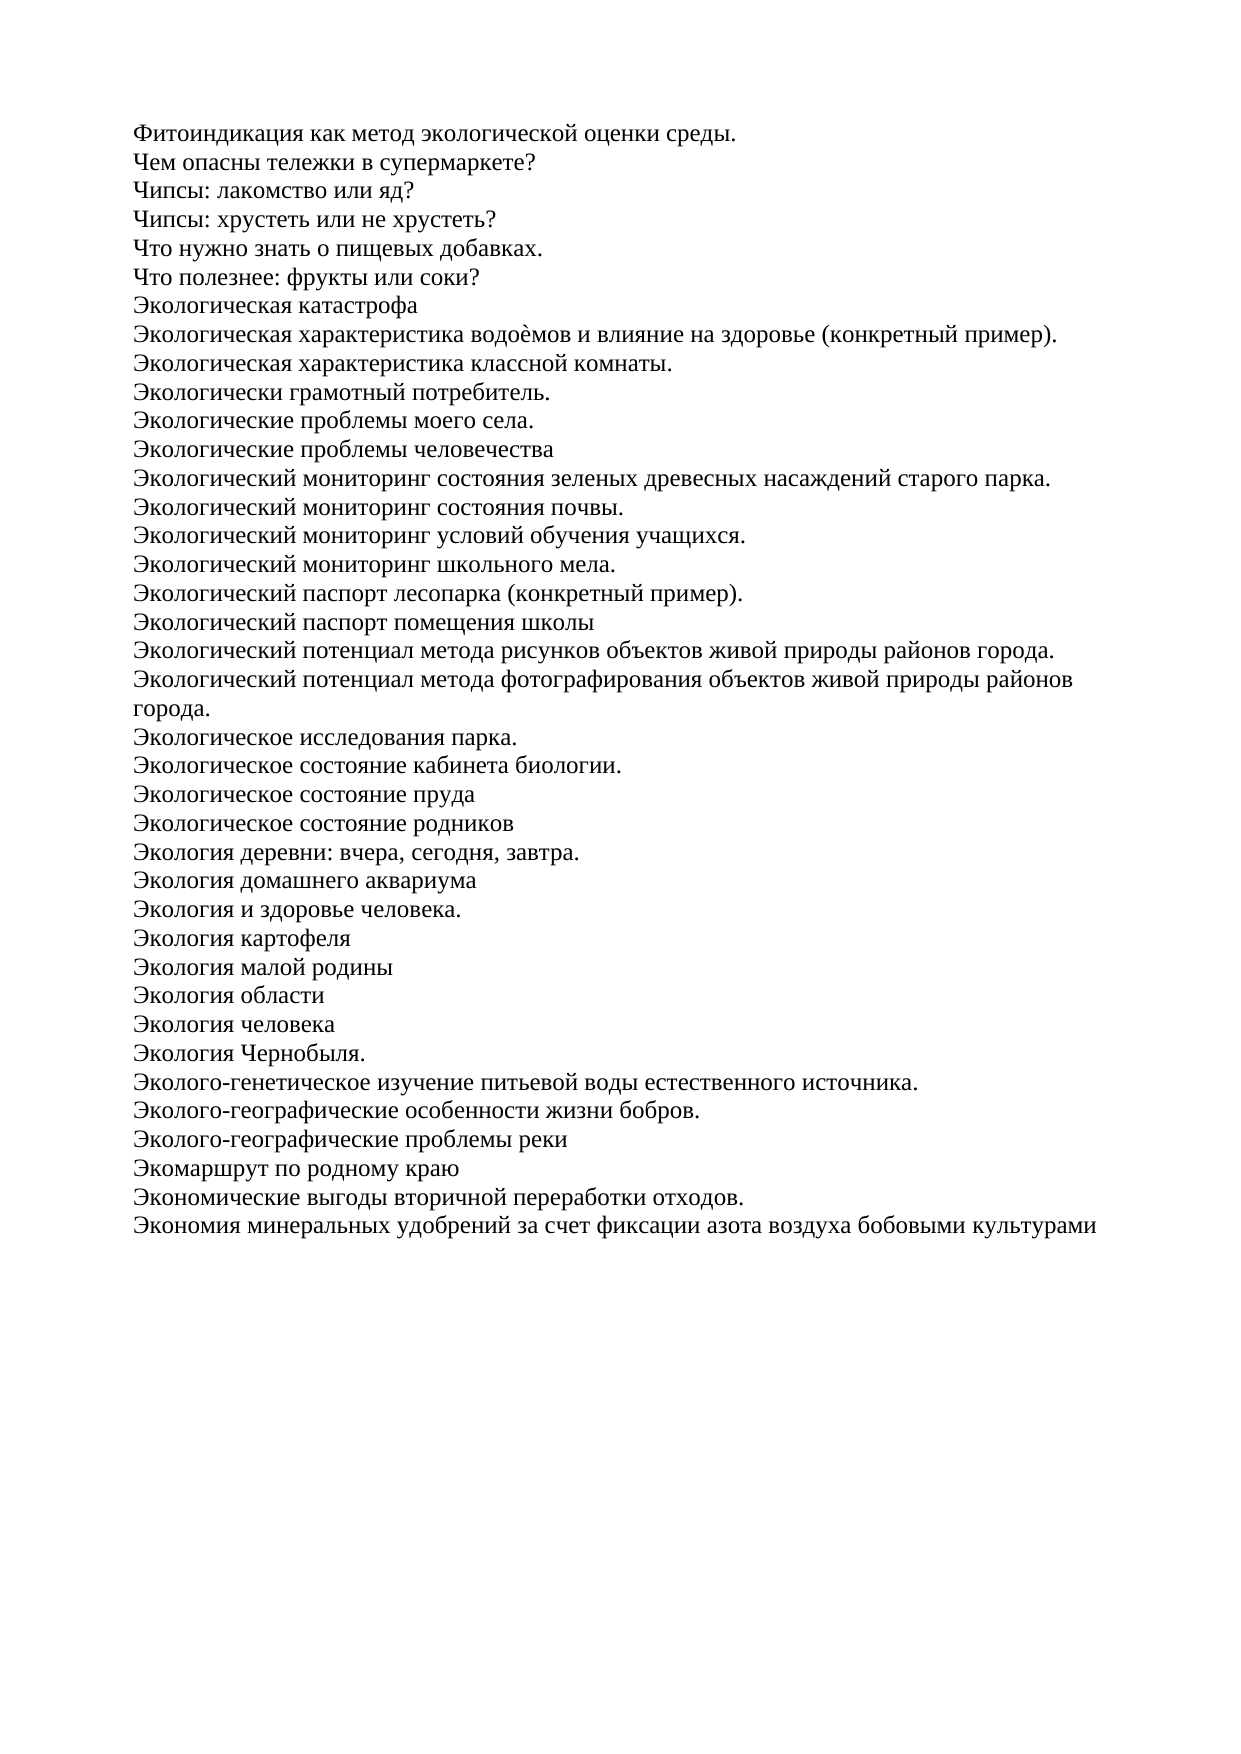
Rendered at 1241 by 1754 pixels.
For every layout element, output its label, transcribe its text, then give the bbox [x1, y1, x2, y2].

text Экологический потенциал метода рисунков объектов живой природы районов города. [133, 636, 1152, 664]
text Чем опасны тележки в супермаркете? [133, 147, 1152, 176]
text Эколого-географические проблемы реки [133, 1124, 1152, 1153]
text Фитоиндикация как метод экологической оценки среды. [133, 118, 1152, 147]
text Экология Чернобыля. [133, 1038, 1152, 1067]
text Экологический мониторинг школьного мела. [133, 549, 1152, 578]
text Что полезнее: фрукты или соки? [133, 262, 1152, 291]
text Экология деревни: вчера, сегодня, завтра. [133, 837, 1152, 866]
text Экологическое состояние кабинета биологии. [133, 751, 1152, 779]
text Экология и здоровье человека. [133, 894, 1152, 923]
text Экологическая характеристика водоѐмов и влияние на здоровье (конкретный пример). [133, 319, 1152, 348]
text Экологический потенциал метода фотографирования объектов живой природы районов города. [133, 664, 1152, 722]
text Экологическое исследования парка. [133, 722, 1152, 751]
text Экологический мониторинг состояния почвы. [133, 492, 1152, 521]
text Экологические проблемы человечества [133, 434, 1152, 463]
text Экологическое состояние пруда [133, 779, 1152, 808]
text Экологический паспорт помещения школы [133, 607, 1152, 636]
text Чипсы: лакомство или яд? [133, 176, 1152, 204]
text Экология картофеля [133, 923, 1152, 952]
text Что нужно знать о пищевых добавках. [133, 233, 1152, 262]
text Экомаршрут по родному краю [133, 1153, 1152, 1182]
text Эколого-географические особенности жизни бобров. [133, 1096, 1152, 1124]
text Экологический мониторинг состояния зеленых древесных насаждений старого парка. [133, 463, 1152, 492]
text Экологический мониторинг условий обучения учащихся. [133, 521, 1152, 549]
text Экология малой родины [133, 952, 1152, 981]
text Эколого-генетическое изучение питьевой воды естественного источника. [133, 1067, 1152, 1096]
text Экономия минеральных удобрений за счет фиксации азота воздуха бобовыми культурами [133, 1211, 1152, 1239]
text Экология области [133, 981, 1152, 1009]
text Экология домашнего аквариума [133, 866, 1152, 894]
text Экологическая характеристика классной комнаты. [133, 348, 1152, 377]
text Экология человека [133, 1009, 1152, 1038]
text Экологический паспорт лесопарка (конкретный пример). [133, 578, 1152, 607]
text Чипсы: хрустеть или не хрустеть? [133, 204, 1152, 233]
text Экологически грамотный потребитель. [133, 377, 1152, 406]
text Экологическая катастрофа [133, 291, 1152, 319]
text Экологические проблемы моего села. [133, 406, 1152, 434]
text Экологическое состояние родников [133, 808, 1152, 837]
text Экономические выгоды вторичной переработки отходов. [133, 1182, 1152, 1211]
